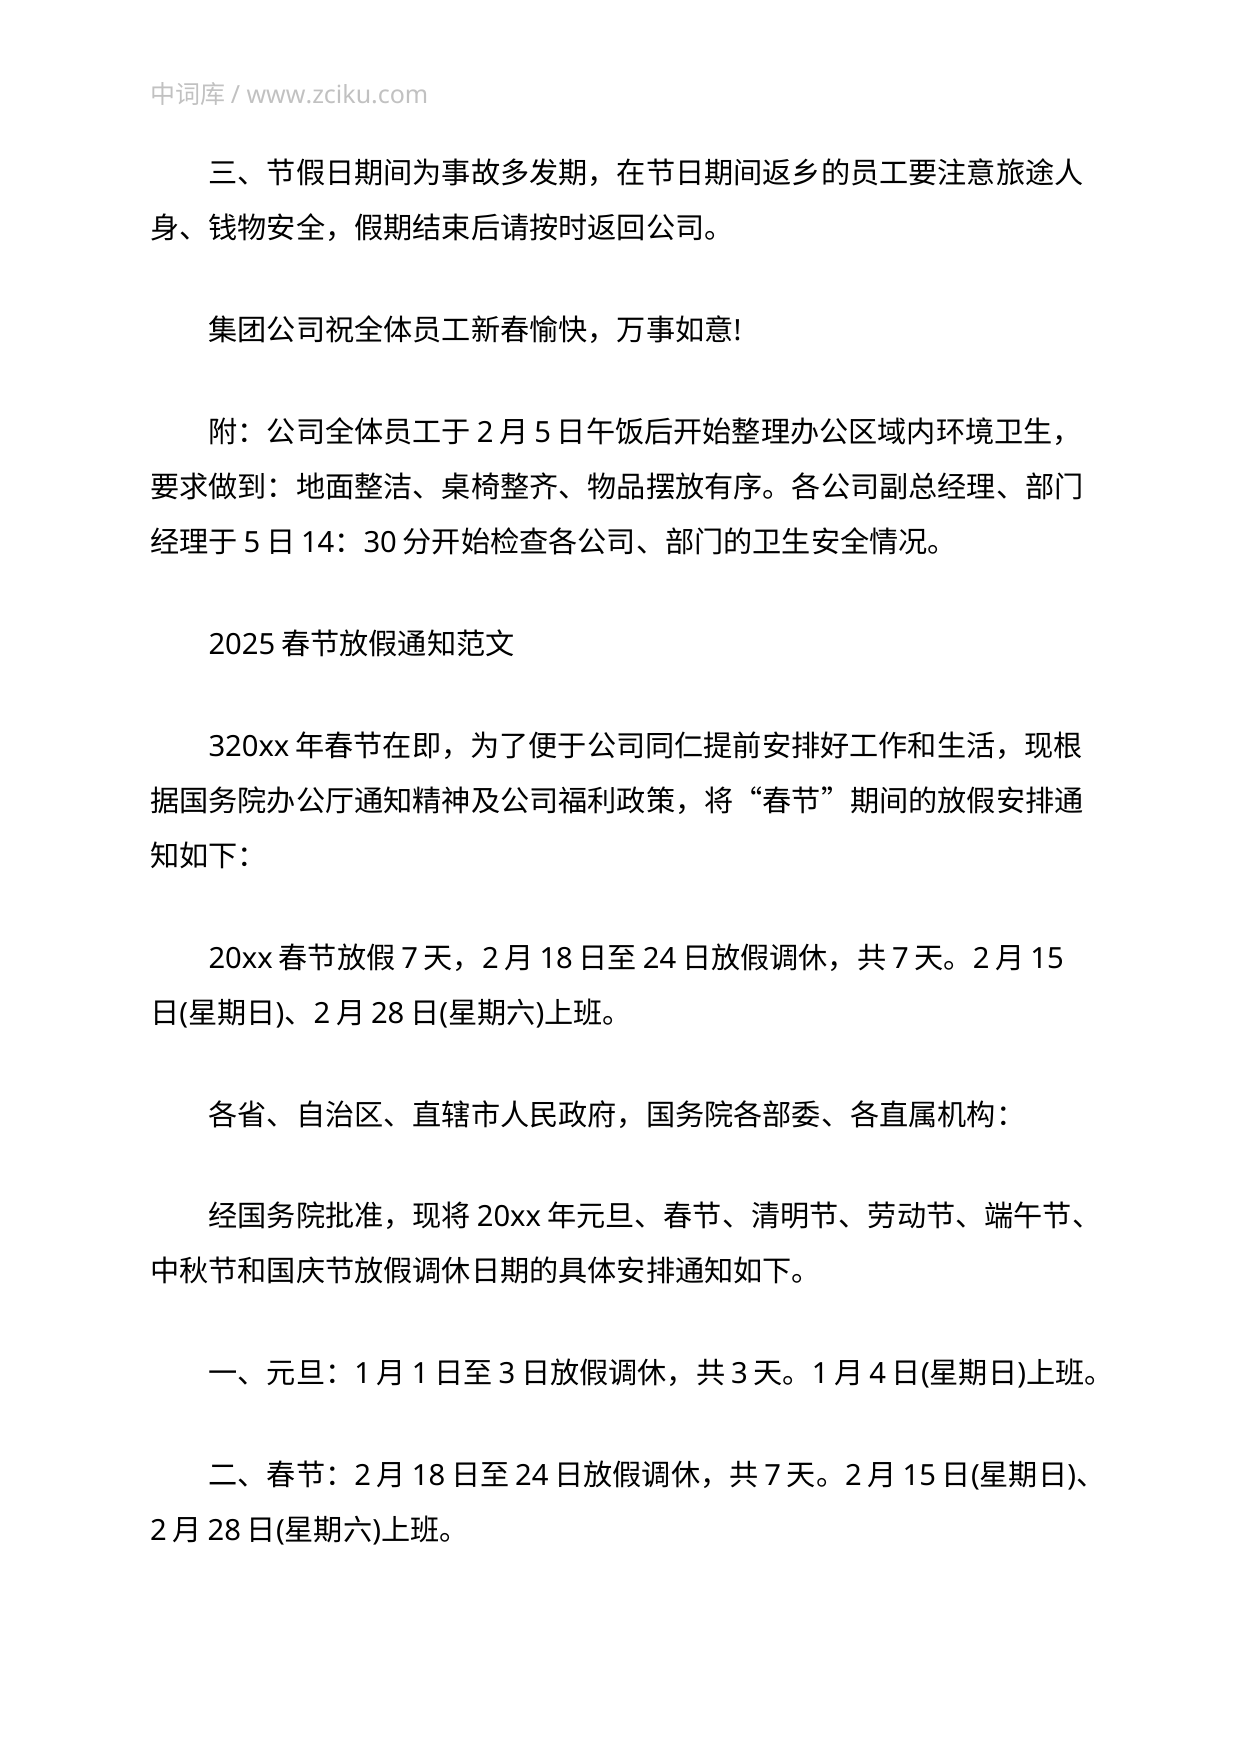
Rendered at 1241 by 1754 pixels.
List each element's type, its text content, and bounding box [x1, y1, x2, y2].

text 经国务院批准，现将20xx年元旦、春节、清明节、劳动节、端午节、中秋节和国庆节放假调休日期的具体安排通知如下。 [150, 1193, 1090, 1290]
text 20xx春节放假7天，2月18日至24日放假调休，共7天。2月15日(星期日)、2月28日(星期六)上班。 [150, 934, 1090, 1032]
text 320xx年春节在即，为了便于公司同仁提前安排好工作和生活，现根据国务院办公厅通知精神及公司福利政策，将“春节”期间的放假安排通知如下： [150, 722, 1090, 875]
text 集团公司祝全体员工新春愉快，万事如意! [150, 307, 1090, 349]
text 附：公司全体员工于2月5日午饭后开始整理办公区域内环境卫生，要求做到：地面整洁、桌椅整齐、物品摆放有序。各公司副总经理、部门经理于5日14：30分开始检查各公司、部门的卫生安全情况。 [150, 409, 1090, 561]
text 各省、自治区、直辖市人民政府，国务院各部委、各直属机构： [150, 1091, 1090, 1133]
text 2025春节放假通知范文 [150, 621, 1090, 663]
text 二、春节：2月18日至24日放假调休，共7天。2月15日(星期日)、2月28日(星期六)上班。 [150, 1452, 1090, 1549]
text 三、节假日期间为事故多发期，在节日期间返乡的员工要注意旅途人身、钱物安全，假期结束后请按时返回公司。 [150, 150, 1090, 247]
text 一、元旦：1月1日至3日放假调休，共3天。1月4日(星期日)上班。 [150, 1350, 1090, 1392]
